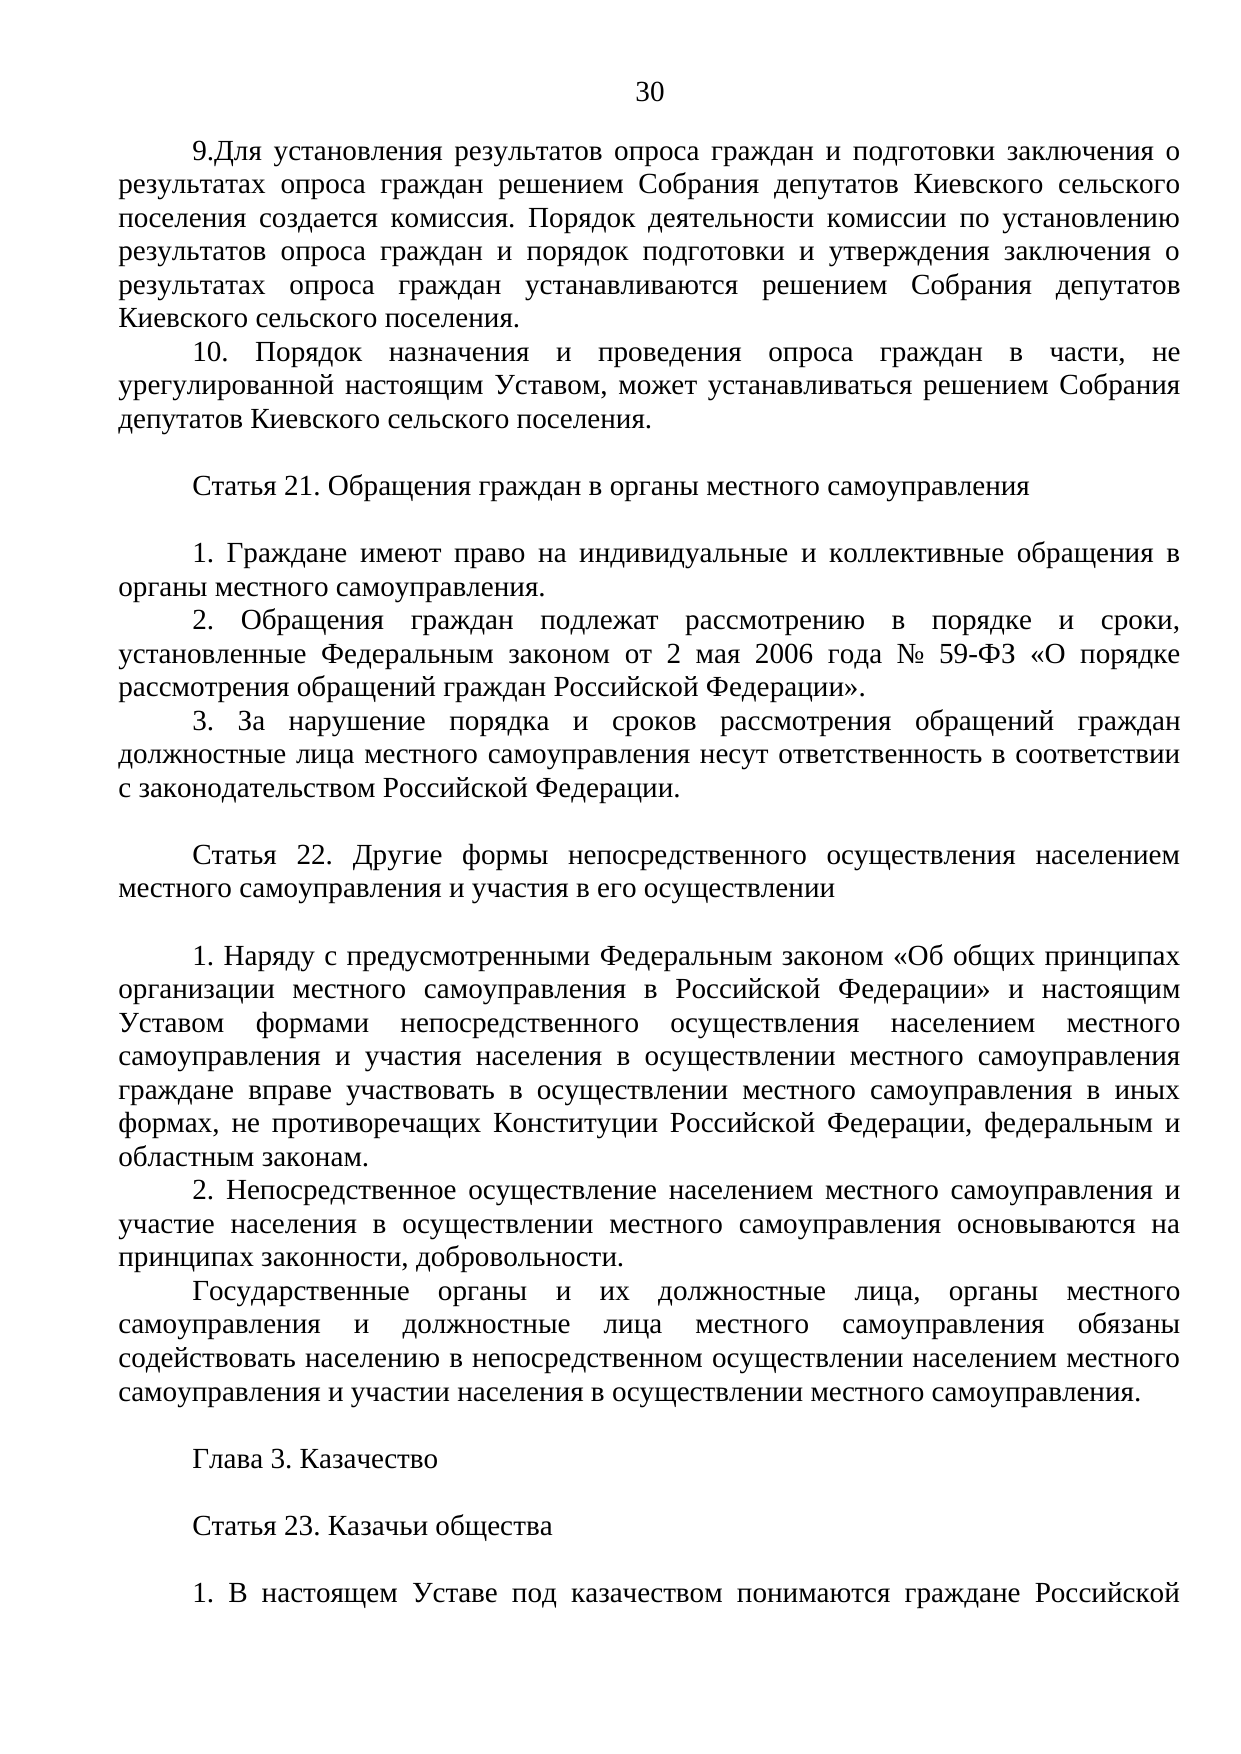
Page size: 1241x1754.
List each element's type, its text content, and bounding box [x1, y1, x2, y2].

text 2. Обращения граждан подлежат рассмотрению в порядке и сроки, установленные Федеральным законом от 2 мая 2006 года № 59-ФЗ «О порядке рассмотрения обращений граждан Российской Федерации». [118, 602, 1181, 703]
text 9.Для установления результатов опроса граждан и подготовки заключения о результатах опроса граждан решением Собрания депутатов Киевского сельского поселения создается комиссия. Порядок деятельности комиссии по установлению результатов опроса граждан и порядок подготовки и утверждения заключения о результатах опроса граждан устанавливаются решением Собрания депутатов Киевского сельского поселения. [118, 133, 1181, 334]
text Государственные органы и их должностные лица, органы местного самоуправления и должностные лица местного самоуправления обязаны содействовать населению в непосредственном осуществлении населением местного самоуправления и участии населения в осуществлении местного самоуправления. [118, 1273, 1181, 1407]
text 3. За нарушение порядка и сроков рассмотрения обращений граждан должностные лица местного самоуправления несут ответственность в соответствии с законодательством Российской Федерации. [118, 703, 1181, 803]
text Статья 21. Обращения граждан в органы местного самоуправления [118, 468, 1181, 502]
text 1. Наряду с предусмотренными Федеральным законом «Об общих принципах организации местного самоуправления в Российской Федерации» и настоящим Уставом формами непосредственного осуществления населением местного самоуправления и участия населения в осуществлении местного самоуправления граждане вправе участвовать в осуществлении местного самоуправления в иных формах, не противоречащих Конституции Российской Федерации, федеральным и областным законам. [118, 938, 1181, 1172]
text 2. Непосредственное осуществление населением местного самоуправления и участие населения в осуществлении местного самоуправления основываются на принципах законности, добровольности. [118, 1172, 1181, 1273]
text Статья 23. Казачьи общества [118, 1508, 1181, 1541]
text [118, 1575, 1181, 1608]
text 10. Порядок назначения и проведения опроса граждан в части, не урегулированной настоящим Уставом, может устанавливаться решением Собрания депутатов Киевского сельского поселения. [118, 334, 1181, 434]
text 1. Граждане имеют право на индивидуальные и коллективные обращения в органы местного самоуправления. [118, 535, 1181, 602]
text Статья 22. Другие формы непосредственного осуществления населением местного самоуправления и участия в его осуществлении [118, 837, 1181, 904]
text Глава 3. Казачество [118, 1441, 1181, 1474]
